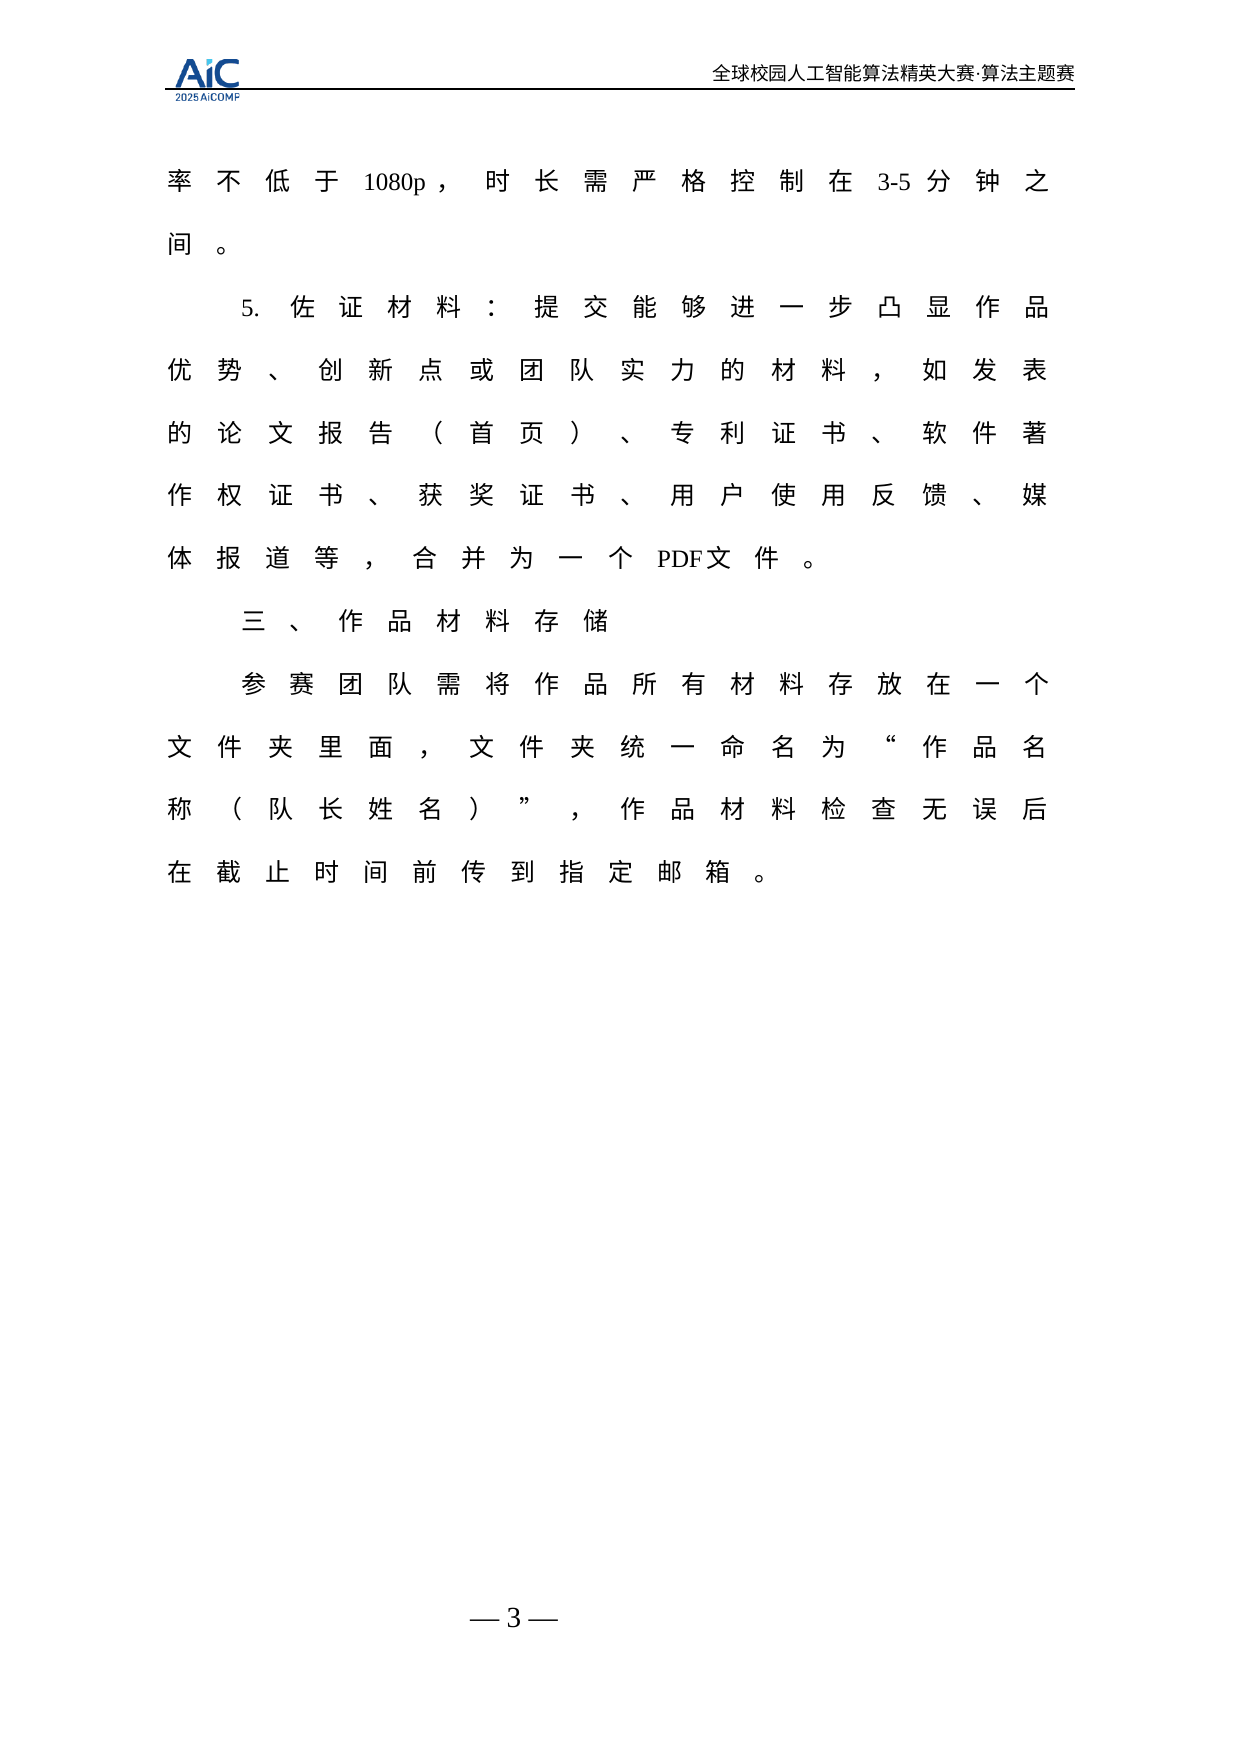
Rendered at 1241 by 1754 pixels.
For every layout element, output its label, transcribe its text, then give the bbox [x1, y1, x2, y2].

text 5. 佐证材料：提交能够进一步凸显作品优势、创新点或团队实力的材料，如发表的论文报告（首页）、专利证书、软件著作权证书、获奖证书、用户使用反馈、媒体报道等，合并为一个PDF文件。 [167, 274, 1073, 588]
subtitle 三、作品材料存储 [167, 588, 1073, 651]
picture [175, 90, 240, 101]
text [167, 148, 1073, 274]
picture [175, 59, 240, 88]
text 参赛团队需将作品所有材料存放在一个文件夹里面，文件夹统一命名为“作品名称（队长姓名）”，作品材料检查无误后在截止时间前传到指定邮箱。 [167, 651, 1073, 902]
